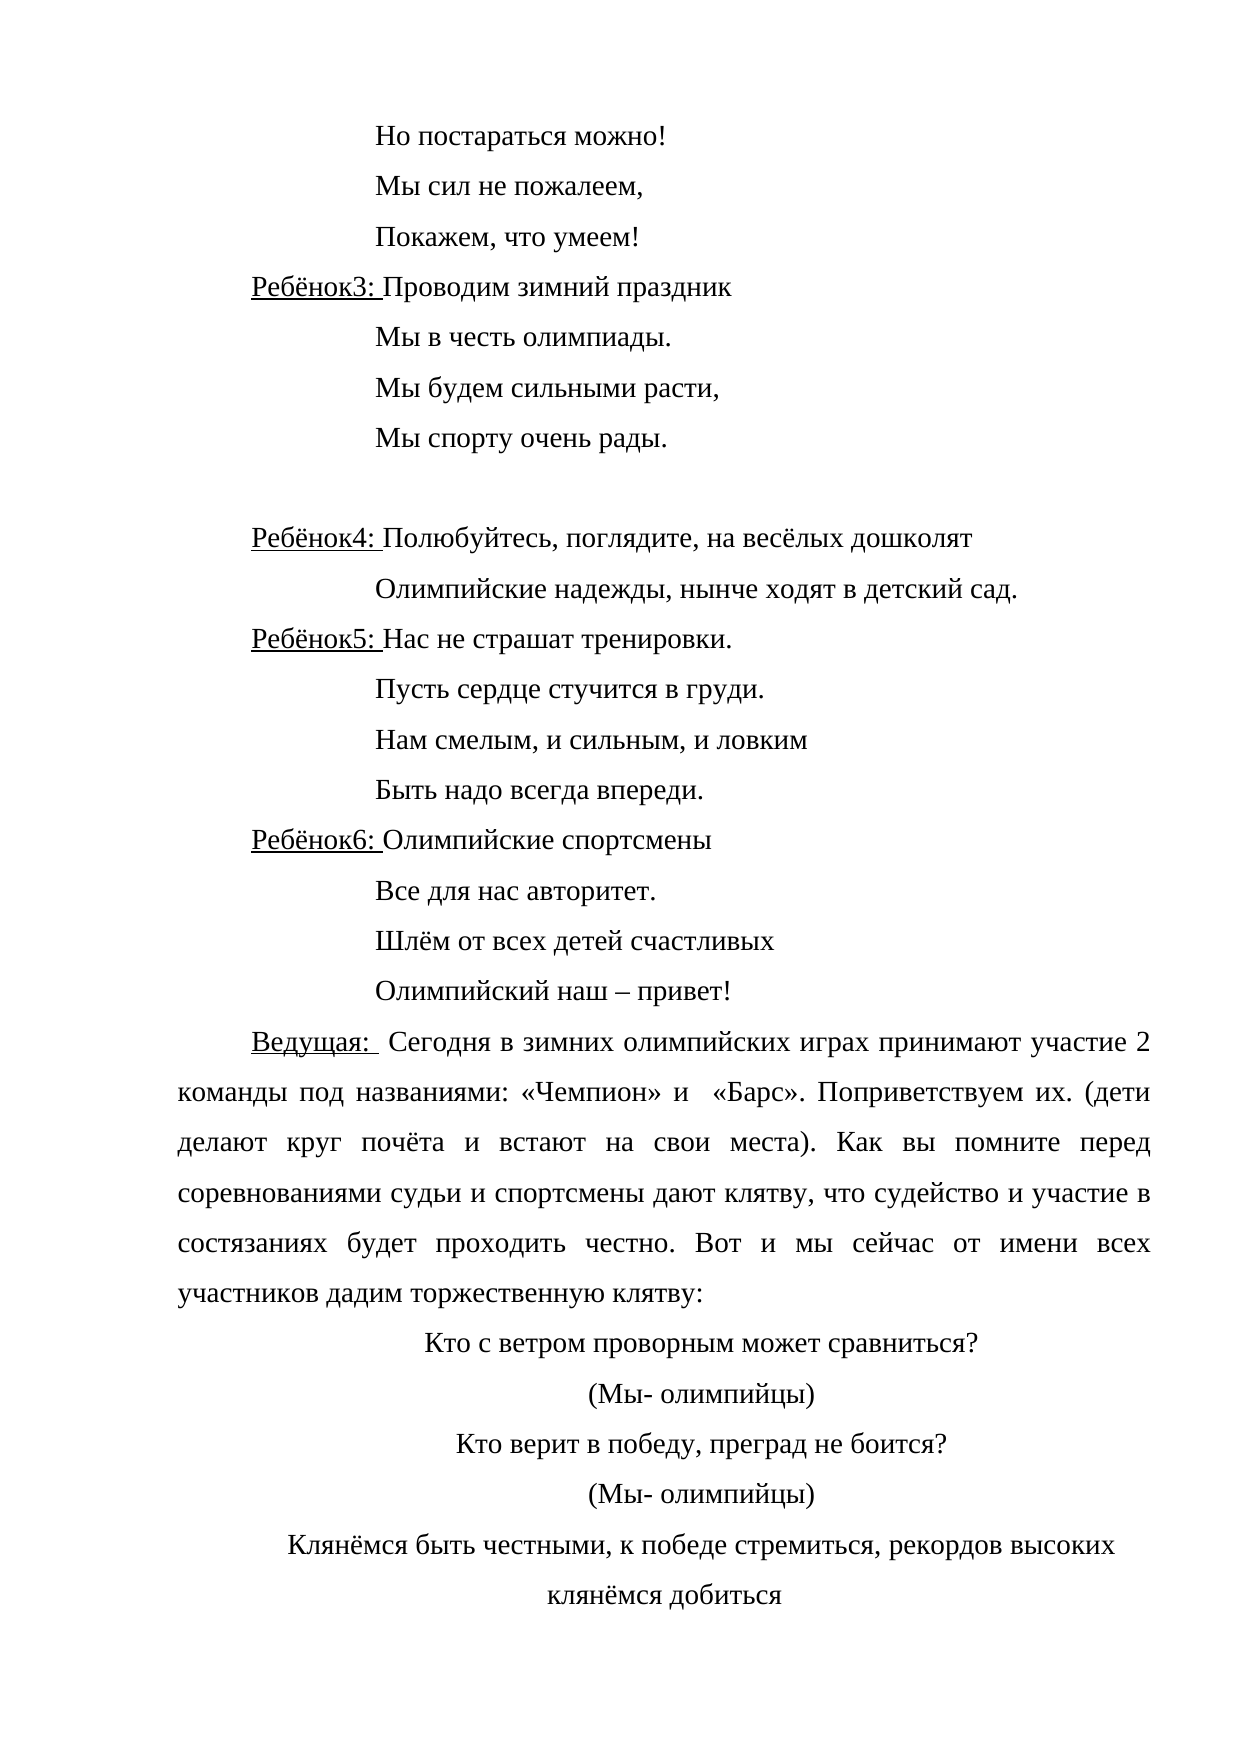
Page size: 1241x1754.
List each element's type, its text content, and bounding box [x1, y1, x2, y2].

text Нам смелым, и сильным, и ловким [177, 722, 1152, 755]
text Кто верит в победу, преград не боится? [177, 1426, 1152, 1460]
text Пусть сердце стучится в груди. [177, 672, 1152, 705]
text Мы в честь олимпиады. [177, 319, 1152, 353]
text Мы будем сильными расти, [177, 370, 1152, 403]
text Мы сил не пожалеем, [177, 168, 1152, 202]
text Но постараться можно! [177, 118, 1152, 152]
text Ребёнок3: Проводим зимний праздник [177, 269, 1152, 303]
text Олимпийские надежды, нынче ходят в детский сад. [177, 571, 1152, 604]
text Ведущая: Сегодня в зимних олимпийских играх принимают участие 2 команды под названиями: «Чемпион» и «Барс». Поприветствуем их. (дети делают круг почёта и встают на свои места). Как вы помните перед соревнованиями судьи и спортсмены дают клятву, что судейство и участие в состязаниях будет проходить честно. Вот и мы сейчас от имени всех участников дадим торжественную клятву: [177, 1024, 1152, 1309]
text Мы спорту очень рады. [177, 420, 1152, 453]
text Шлём от всех детей счастливых [177, 923, 1152, 957]
text Олимпийский наш – привет! [177, 973, 1152, 1007]
text Кто с ветром проворным может сравниться? [177, 1326, 1152, 1359]
text Быть надо всегда впереди. [177, 772, 1152, 806]
text Ребёнок5: Нас не страшат тренировки. [177, 621, 1152, 655]
text (Мы- олимпийцы) [177, 1376, 1152, 1409]
text Все для нас авторитет. [177, 873, 1152, 906]
text Ребёнок4: Полюбуйтесь, поглядите, на весёлых дошколят [177, 521, 1152, 554]
text Клянёмся быть честными, к победе стремиться, рекордов высоких клянёмся добиться [177, 1527, 1152, 1611]
text (Мы- олимпийцы) [177, 1477, 1152, 1510]
text Ребёнок6: Олимпийские спортсмены [177, 822, 1152, 856]
text Покажем, что умеем! [177, 219, 1152, 252]
